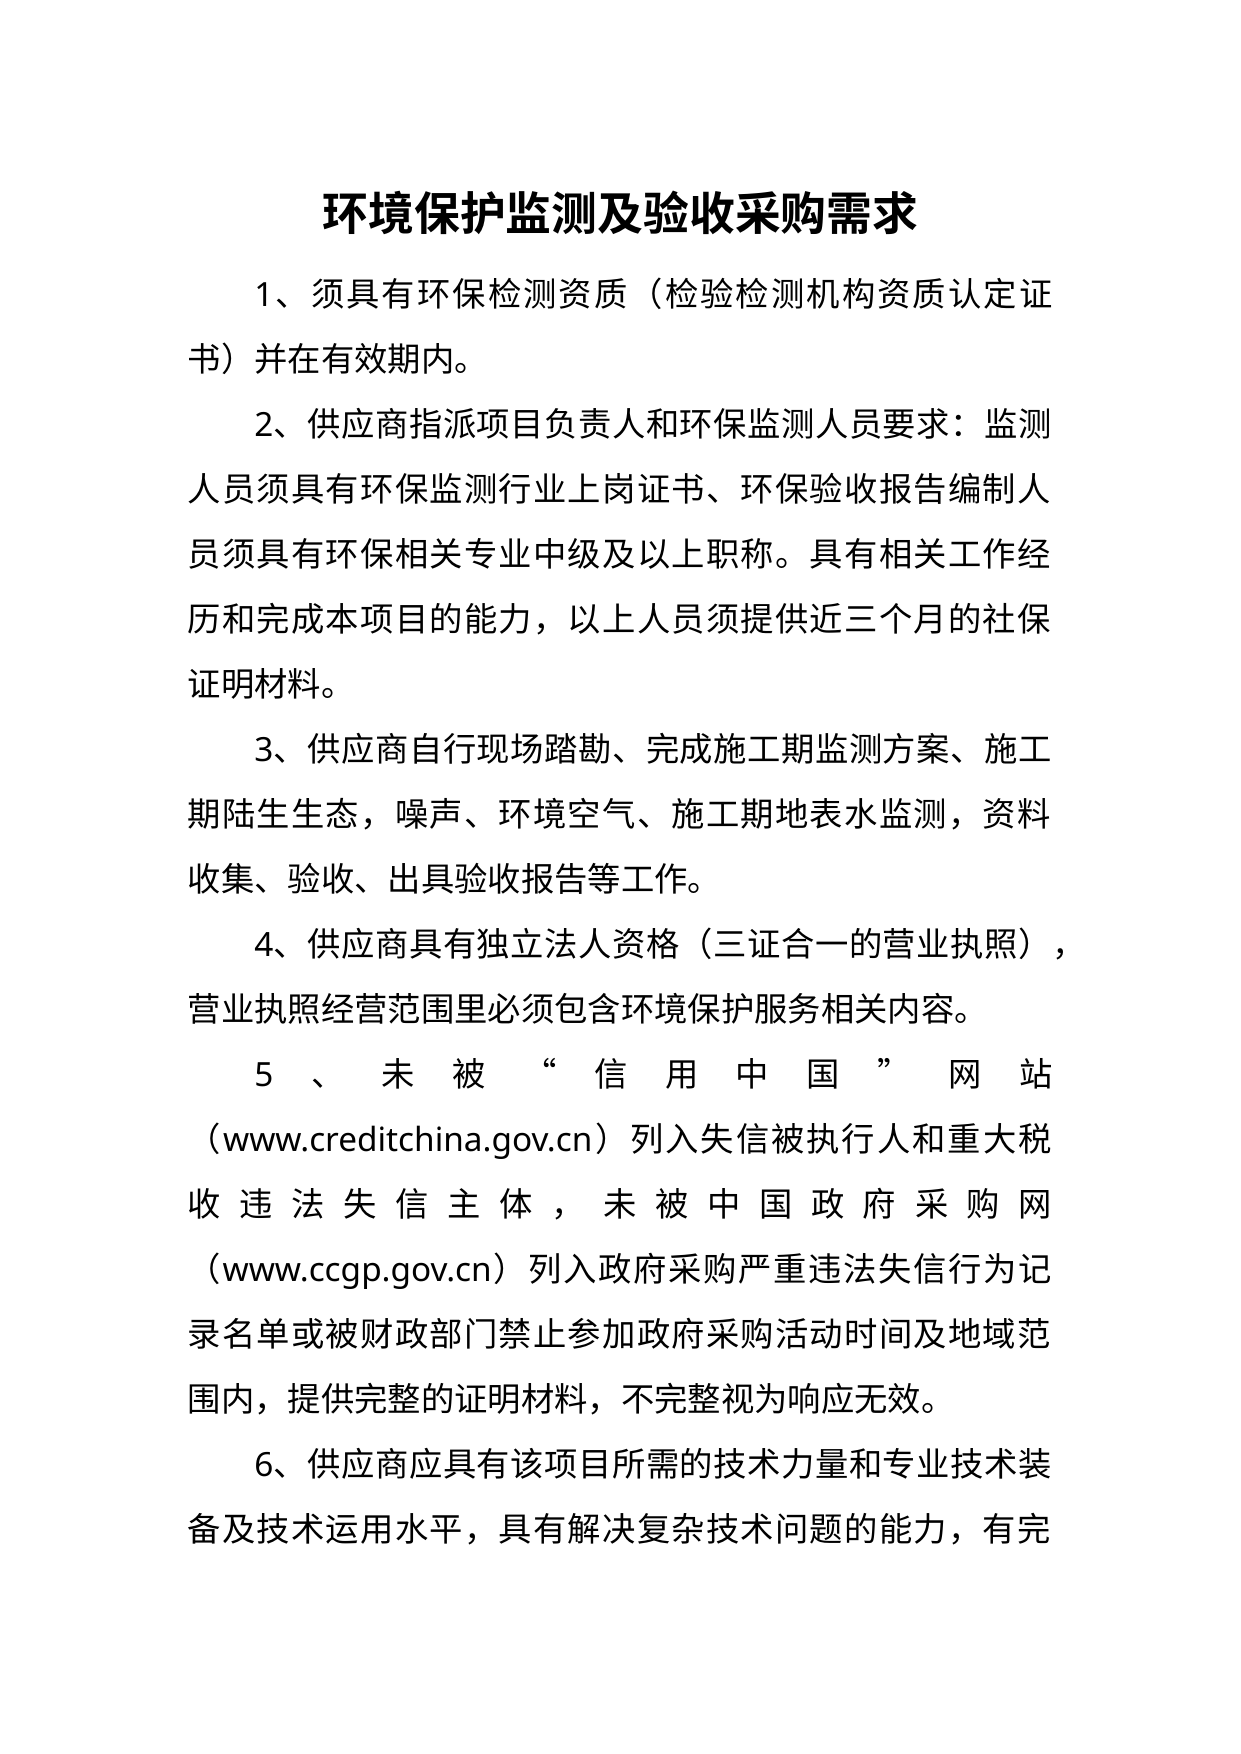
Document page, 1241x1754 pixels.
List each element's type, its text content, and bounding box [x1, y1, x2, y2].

text 4、供应商具有独立法人资格（三证合一的营业执照），营业执照经营范围里必须包含环境保护服务相关内容。 [187, 909, 1053, 1039]
text 5、未被“信用中国”网站（www.creditchina.gov.cn）列入失信被执行人和重大税收违法失信主体，未被中国政府采购网（www.ccgp.gov.cn）列入政府采购严重违法失信行为记录名单或被财政部门禁止参加政府采购活动时间及地域范围内，提供完整的证明材料，不完整视为响应无效。 [187, 1039, 1053, 1429]
text 环境保护监测及验收采购需求 [187, 162, 1053, 259]
text 2、供应商指派项目负责人和环保监测人员要求：监测人员须具有环保监测行业上岗证书、环保验收报告编制人员须具有环保相关专业中级及以上职称。具有相关工作经历和完成本项目的能力，以上人员须提供近三个月的社保证明材料。 [187, 389, 1053, 714]
text 3、供应商自行现场踏勘、完成施工期监测方案、施工期陆生生态，噪声、环境空气、施工期地表水监测，资料收集、验收、出具验收报告等工作。 [187, 714, 1053, 909]
text 1、须具有环保检测资质（检验检测机构资质认定证书）并在有效期内。 [187, 259, 1053, 389]
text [187, 1429, 1053, 1559]
